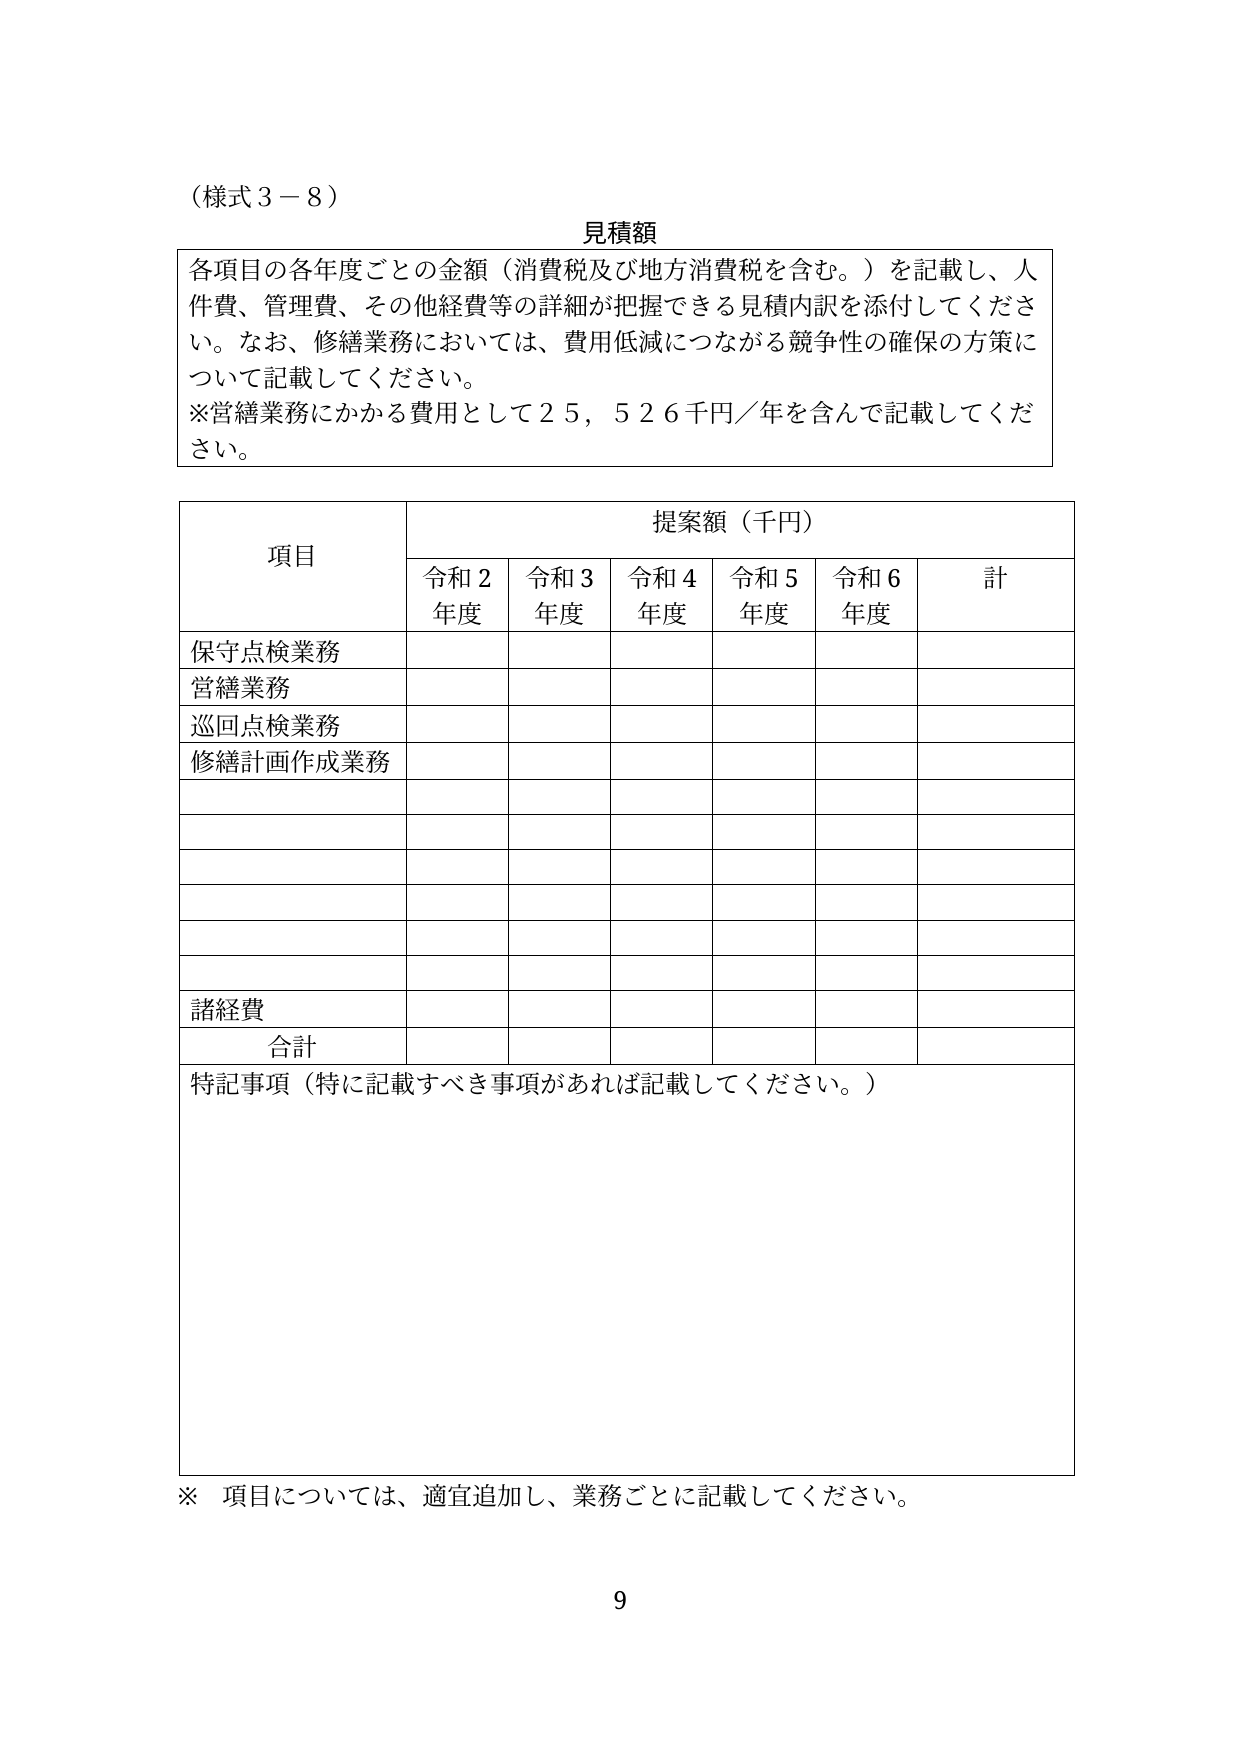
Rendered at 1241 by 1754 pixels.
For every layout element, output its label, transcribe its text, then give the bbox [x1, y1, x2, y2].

table_cell [611, 743, 712, 779]
table_cell [509, 706, 610, 742]
table_cell [509, 632, 610, 668]
table_cell [611, 885, 712, 919]
table_cell [713, 815, 815, 849]
table_cell [918, 850, 1074, 884]
table_cell [611, 991, 712, 1027]
table_cell [816, 956, 917, 990]
table_cell [407, 921, 508, 954]
table_cell [407, 1028, 508, 1064]
table_cell [611, 921, 712, 954]
table_cell [407, 815, 508, 849]
table_cell [509, 780, 610, 814]
table_cell [611, 669, 712, 705]
table_cell [180, 815, 406, 849]
table_cell [816, 1028, 917, 1064]
table_cell [180, 921, 406, 954]
table_cell [918, 780, 1074, 814]
table_cell 保守点検業務 [180, 632, 406, 668]
table_cell 合計 [180, 1028, 406, 1064]
table_cell 諸経費 [180, 991, 406, 1027]
table_cell [611, 850, 712, 884]
table_cell 特記事項（特に記載すべき事項があれば記載してください。） [180, 1065, 1074, 1475]
table_cell [713, 780, 815, 814]
table_header 項目 [180, 502, 406, 631]
table_cell [713, 850, 815, 884]
table_cell [180, 956, 406, 990]
table_cell 修繕計画作成業務 [180, 743, 406, 779]
table_cell [407, 850, 508, 884]
table_header 各項目の各年度ごとの金額（消費税及び地方消費税を含む。）を記載し、人件費、管理費、その他経費等の詳細が把握できる見積内訳を添付してください。なお、修繕業務においては、費用低減につながる競争性の確保の方策について記載してください。 ※営繕業務にかかる費用として２５，５２６千円／年を含んで記載してください。 [178, 250, 1052, 466]
table_cell [918, 921, 1074, 954]
table_cell [918, 743, 1074, 779]
table_cell [611, 706, 712, 742]
table_cell [180, 850, 406, 884]
table_cell 令和2年度 [407, 559, 508, 631]
table_cell [918, 956, 1074, 990]
table_cell [611, 815, 712, 849]
table_cell [713, 706, 815, 742]
table_cell [816, 780, 917, 814]
table_cell [509, 956, 610, 990]
text ※ 項目については、適宜追加し、業務ごとに記載してください。 [177, 1476, 1063, 1512]
table_cell [611, 1028, 712, 1064]
table_cell 巡回点検業務 [180, 706, 406, 742]
table_cell [713, 1028, 815, 1064]
table_cell [713, 921, 815, 954]
table_cell [816, 669, 917, 705]
table_cell 営繕業務 [180, 669, 406, 705]
table_cell [509, 815, 610, 849]
table_cell [713, 885, 815, 919]
text （様式３－８） [177, 177, 1063, 213]
table_cell [407, 706, 508, 742]
table_cell [816, 921, 917, 954]
table_cell [713, 632, 815, 668]
table_cell [509, 991, 610, 1027]
table_cell [713, 743, 815, 779]
table_cell [509, 743, 610, 779]
table_cell [407, 669, 508, 705]
table_cell [611, 780, 712, 814]
table_cell [509, 1028, 610, 1064]
table_cell [918, 706, 1074, 742]
table_cell [407, 780, 508, 814]
table_cell [816, 706, 917, 742]
table_cell [180, 780, 406, 814]
table_cell [918, 669, 1074, 705]
table_cell [918, 632, 1074, 668]
table_cell [918, 991, 1074, 1027]
table_cell [407, 885, 508, 919]
table_cell [611, 632, 712, 668]
table_cell [713, 991, 815, 1027]
table_cell [713, 669, 815, 705]
table_cell [816, 850, 917, 884]
table_header 提案額（千円） [407, 502, 1074, 558]
table_cell 計 [918, 559, 1074, 631]
table_cell [509, 850, 610, 884]
table_cell 令和4年度 [611, 559, 712, 631]
table_cell [407, 743, 508, 779]
table_cell [611, 956, 712, 990]
table_cell [816, 743, 917, 779]
table_cell [509, 885, 610, 919]
table_cell [407, 632, 508, 668]
table_cell [816, 991, 917, 1027]
text 見積額 [177, 213, 1063, 249]
table_cell [816, 815, 917, 849]
table_cell [407, 956, 508, 990]
table_cell [816, 632, 917, 668]
table_cell [713, 956, 815, 990]
table_cell [509, 669, 610, 705]
table_cell [918, 815, 1074, 849]
table_cell 令和5年度 [713, 559, 815, 631]
table_cell [816, 885, 917, 919]
table_cell [407, 991, 508, 1027]
table_cell 令和6年度 [816, 559, 917, 631]
table_cell [918, 1028, 1074, 1064]
table_cell [180, 885, 406, 919]
table_cell [918, 885, 1074, 919]
table_cell [509, 921, 610, 954]
table_cell 令和3年度 [509, 559, 610, 631]
